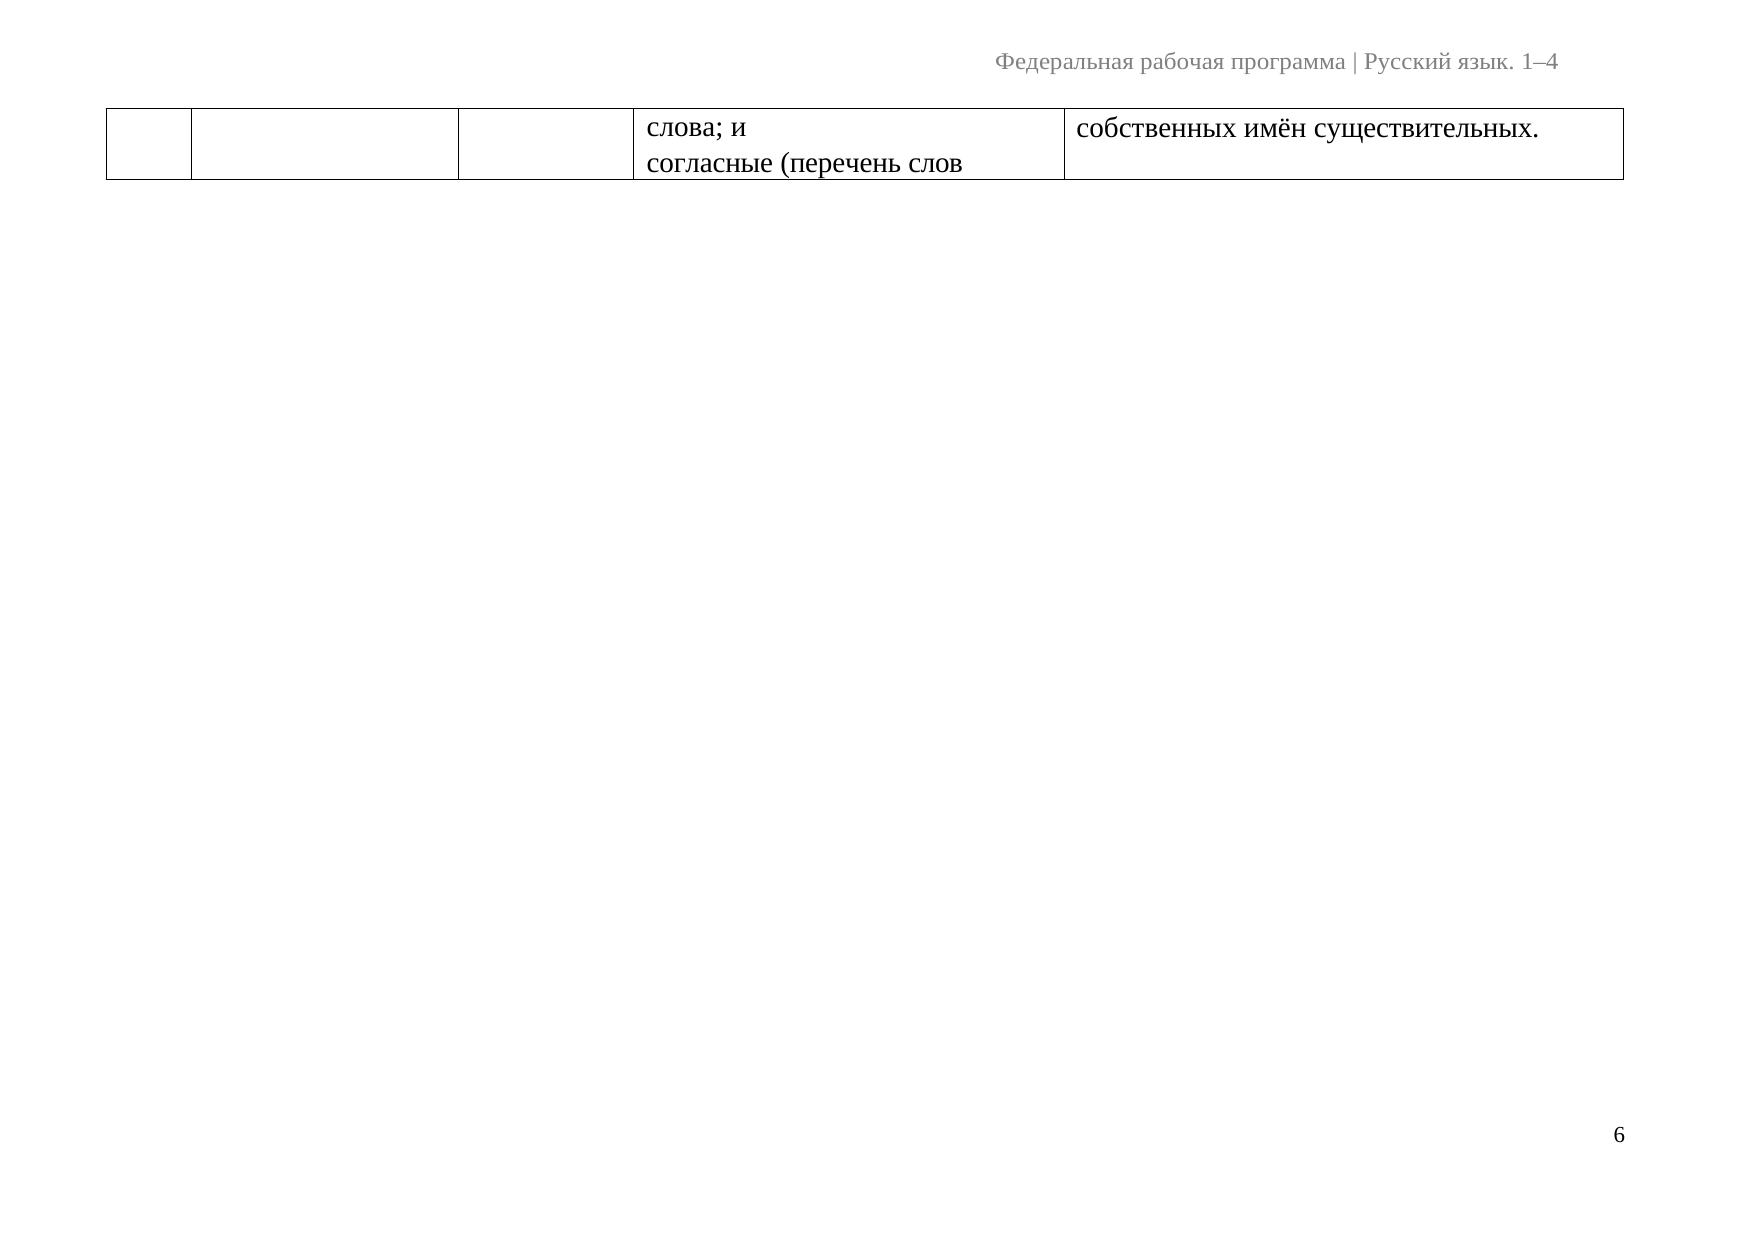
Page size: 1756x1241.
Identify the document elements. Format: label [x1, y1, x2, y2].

table_header [107, 109, 191, 179]
table_header [634, 109, 1064, 179]
table_header [192, 109, 458, 179]
table_header [459, 109, 633, 179]
table_header [1065, 109, 1623, 179]
